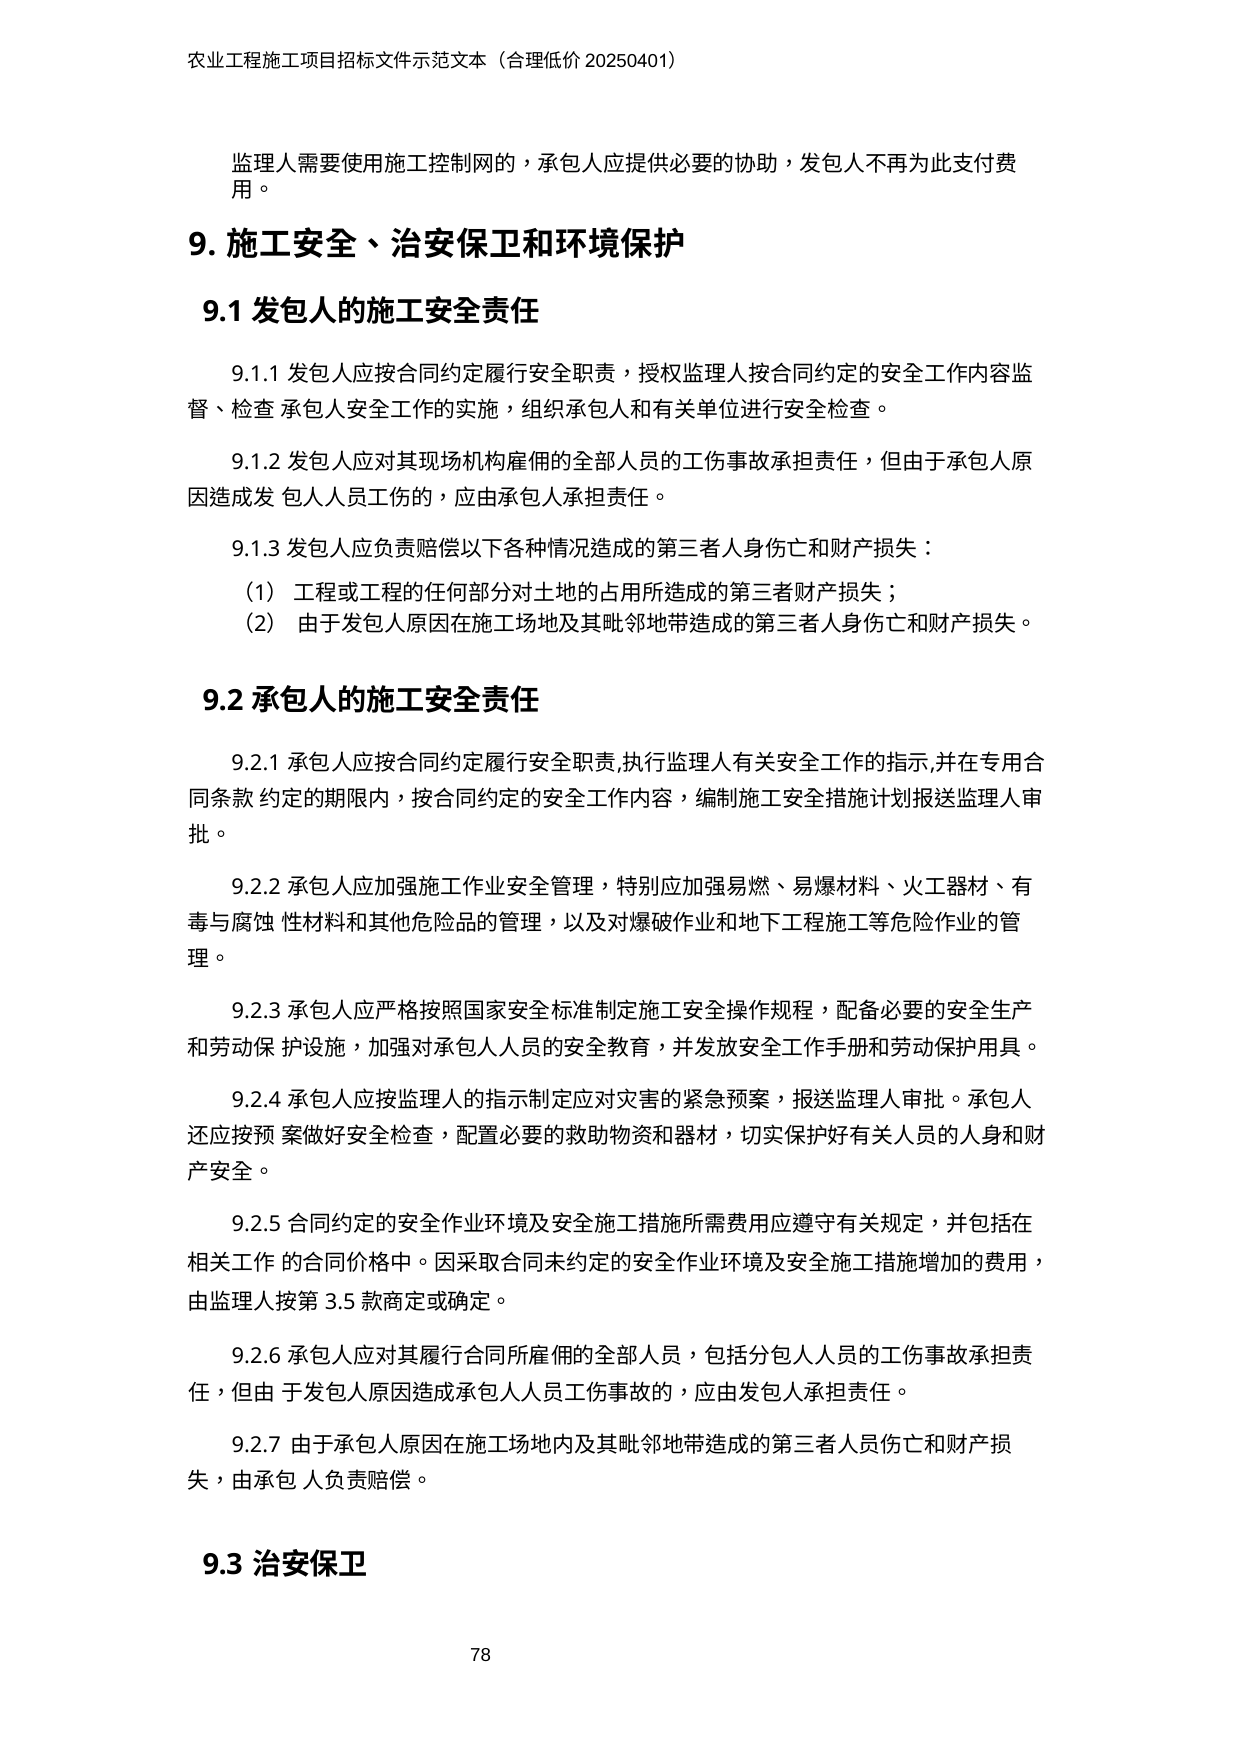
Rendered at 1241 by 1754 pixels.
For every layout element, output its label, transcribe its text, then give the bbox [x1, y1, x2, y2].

text 9.2 承包人的施工安全责任 [202, 681, 1053, 717]
text 监理人需要使用施工控制网的，承包人应提供必要的协助，发包人不再为此支付费用。 [231, 150, 1053, 204]
text （2） 由于发包人原因在施工场地及其毗邻地带造成的第三者人身伤亡和财产损失。 [232, 610, 1053, 637]
text （1） 工程或工程的任何部分对土地的占用所造成的第三者财产损失； [232, 578, 1053, 606]
text 9.1.1 发包人应按合同约定履行安全职责，授权监理人按合同约定的安全工作内容监督、检查 承包人安全工作的实施，组织承包人和有关单位进行安全检查。 [187, 357, 1053, 423]
text 9.2.3 承包人应严格按照国家安全标准制定施工安全操作规程，配备必要的安全生产和劳动保 护设施，加强对承包人人员的安全教育，并发放安全工作手册和劳动保护用具。 [188, 995, 1052, 1061]
text 9.2.2 承包人应加强施工作业安全管理，特别应加强易燃、易爆材料、火工器材、有毒与腐蚀 性材料和其他危险品的管理，以及对爆破作业和地下工程施工等危险作业的管理。 [187, 871, 1052, 973]
text 9.2.4 承包人应按监理人的指示制定应对灾害的紧急预案，报送监理人审批。承包人还应按预 案做好安全检查，配置必要的救助物资和器材，切实保护好有关人员的人身和财产安全。 [188, 1084, 1052, 1186]
text 9.1.3 发包人应负责赔偿以下各种情况造成的第三者人身伤亡和财产损失： [231, 534, 1053, 562]
text 9.2.1 承包人应按合同约定履行安全职责,执行监理人有关安全工作的指示,并在专用合同条款 约定的期限内，按合同约定的安全工作内容，编制施工安全措施计划报送监理人审批。 [188, 746, 1052, 848]
text 9.2.7 由于承包人原因在施工场地内及其毗邻地带造成的第三者人员伤亡和财产损失，由承包 人负责赔偿。 [188, 1429, 1053, 1495]
text 9.2.5 合同约定的安全作业环境及安全施工措施所需费用应遵守有关规定，并包括在相关工作 的合同价格中。因采取合同未约定的安全作业环境及安全施工措施增加的费用，由监理人按第 3.5 款商定或确定。 [188, 1208, 1053, 1315]
text 9. 施工安全、治安保卫和环境保护 [188, 222, 1053, 264]
text 9.3 治安保卫 [202, 1545, 1053, 1582]
text 9.1 发包人的施工安全责任 [202, 292, 1053, 328]
text 9.1.2 发包人应对其现场机构雇佣的全部人员的工伤事故承担责任，但由于承包人原因造成发 包人人员工伤的，应由承包人承担责任。 [187, 446, 1052, 512]
text 9.2.6 承包人应对其履行合同所雇佣的全部人员，包括分包人人员的工伤事故承担责任，但由 于发包人原因造成承包人人员工伤事故的，应由发包人承担责任。 [188, 1341, 1052, 1406]
